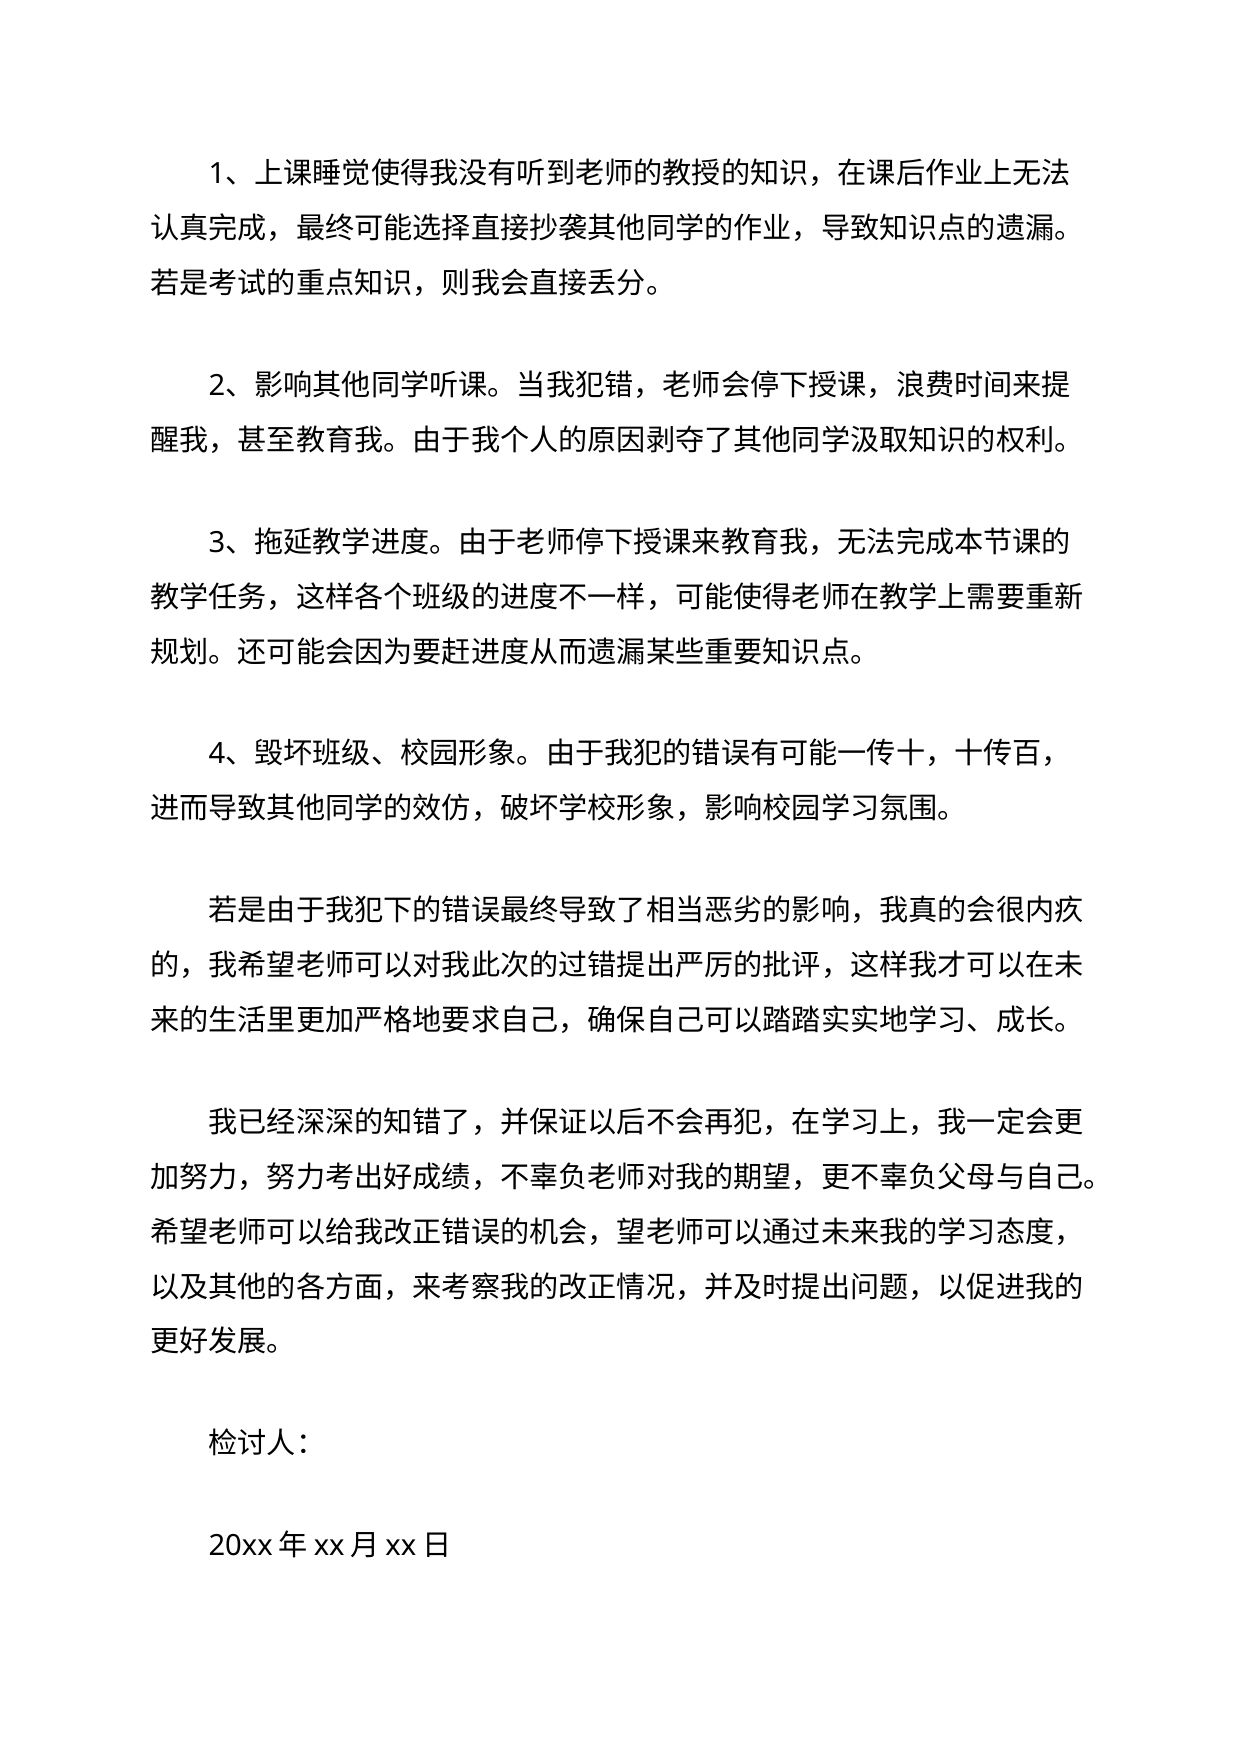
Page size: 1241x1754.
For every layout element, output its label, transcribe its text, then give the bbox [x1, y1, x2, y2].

text 2、影响其他同学听课。当我犯错，老师会停下授课，浪费时间来提醒我，甚至教育我。由于我个人的原因剥夺了其他同学汲取知识的权利。 [150, 362, 1090, 459]
text 检讨人： [150, 1420, 1090, 1462]
text 1、上课睡觉使得我没有听到老师的教授的知识，在课后作业上无法认真完成，最终可能选择直接抄袭其他同学的作业，导致知识点的遗漏。若是考试的重点知识，则我会直接丢分。 [150, 150, 1090, 302]
text 若是由于我犯下的错误最终导致了相当恶劣的影响，我真的会很内疚的，我希望老师可以对我此次的过错提出严厉的批评，这样我才可以在未来的生活里更加严格地要求自己，确保自己可以踏踏实实地学习、成长。 [150, 887, 1090, 1039]
text 我已经深深的知错了，并保证以后不会再犯，在学习上，我一定会更加努力，努力考出好成绩，不辜负老师对我的期望，更不辜负父母与自己。希望老师可以给我改正错误的机会，望老师可以通过未来我的学习态度，以及其他的各方面，来考察我的改正情况，并及时提出问题，以促进我的更好发展。 [150, 1098, 1090, 1360]
text 4、毁坏班级、校园形象。由于我犯的错误有可能一传十，十传百，进而导致其他同学的效仿，破坏学校形象，影响校园学习氛围。 [150, 730, 1090, 827]
text 20xx年xx月xx日 [150, 1522, 1090, 1564]
text 3、拖延教学进度。由于老师停下授课来教育我，无法完成本节课的教学任务，这样各个班级的进度不一样，可能使得老师在教学上需要重新规划。还可能会因为要赶进度从而遗漏某些重要知识点。 [150, 518, 1090, 671]
